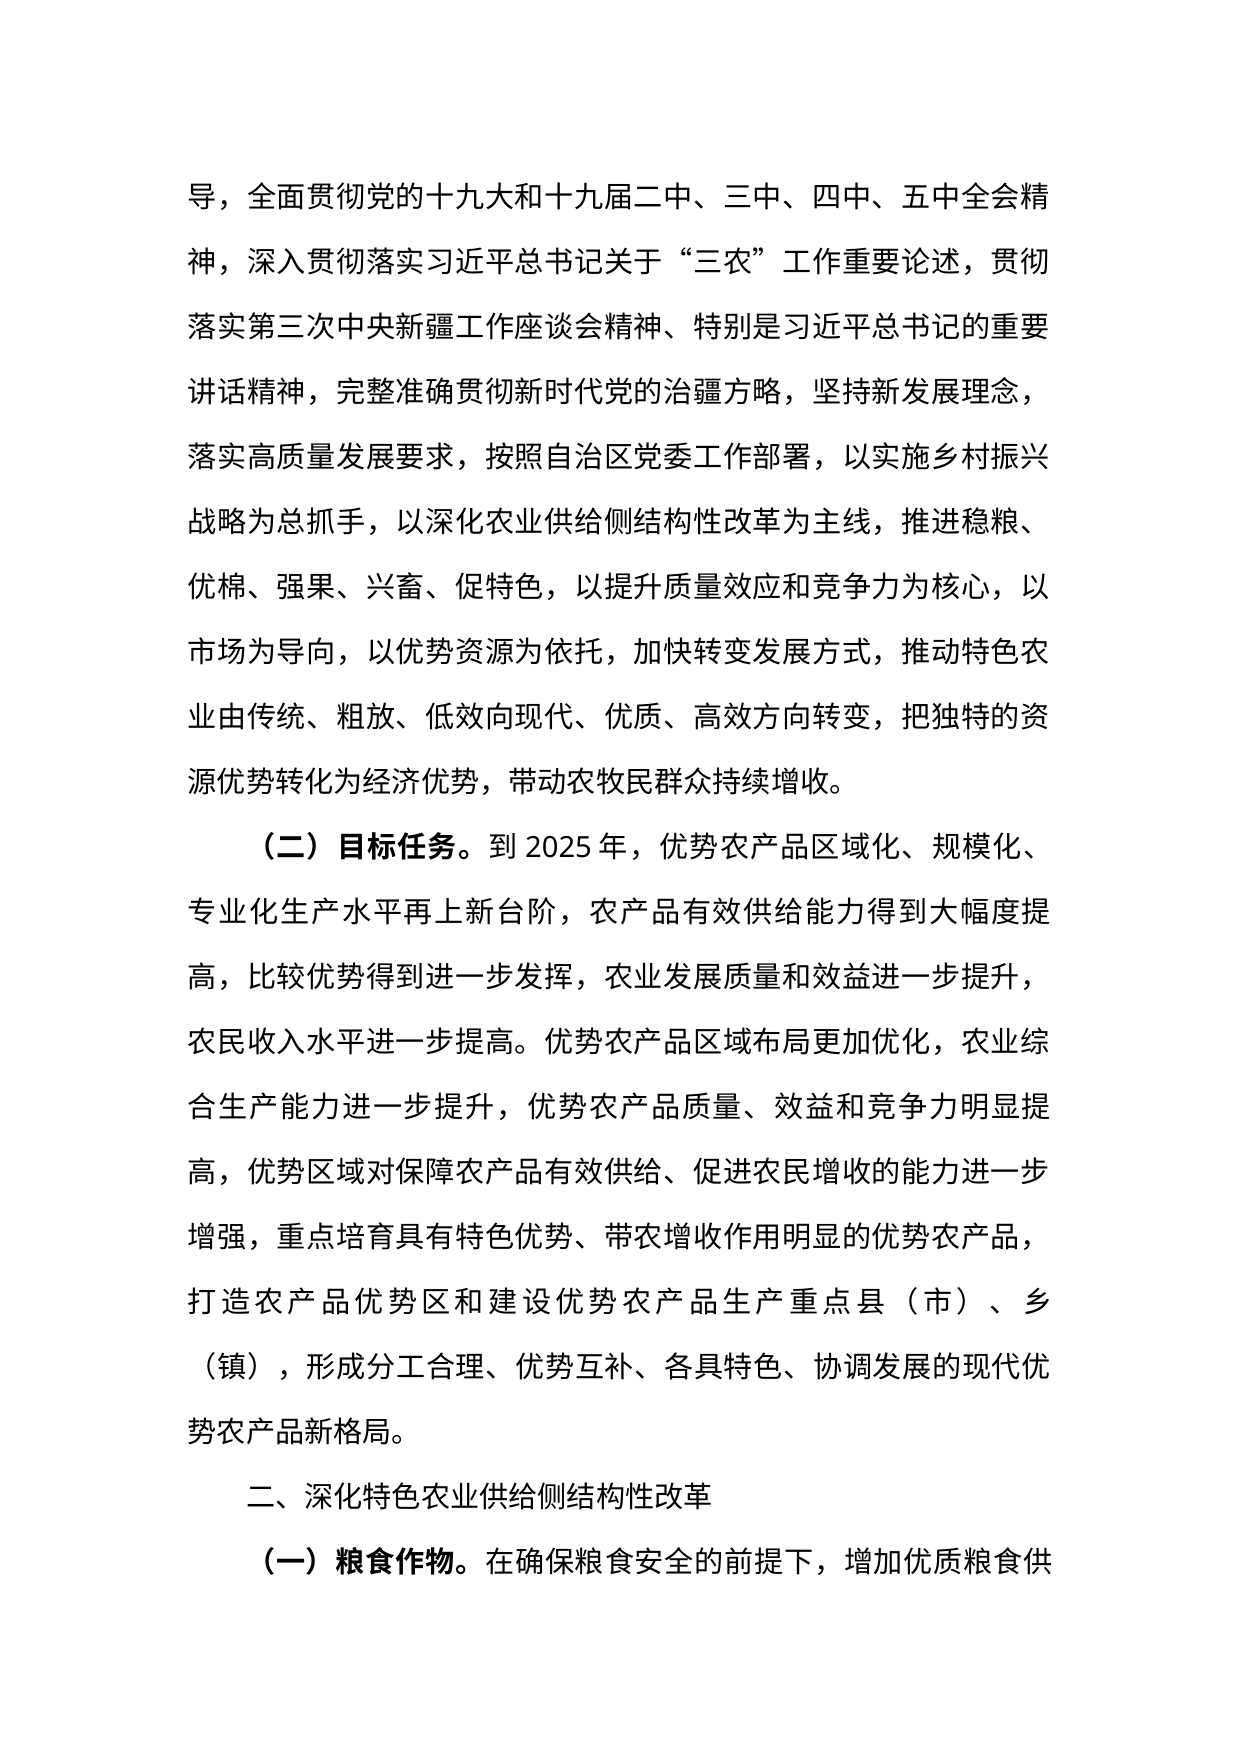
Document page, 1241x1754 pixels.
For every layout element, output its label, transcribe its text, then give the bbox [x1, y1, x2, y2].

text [187, 1527, 1053, 1592]
text （二）目标任务。到2025年，优势农产品区域化、规模化、专业化生产水平再上新台阶，农产品有效供给能力得到大幅度提高，比较优势得到进一步发挥，农业发展质量和效益进一步提升，农民收入水平进一步提高。优势农产品区域布局更加优化，农业综合生产能力进一步提升，优势农产品质量、效益和竞争力明显提高，优势区域对保障农产品有效供给、促进农民增收的能力进一步增强，重点培育具有特色优势、带农增收作用明显的优势农产品，打造农产品优势区和建设优势农产品生产重点县（市）、乡（镇），形成分工合理、优势互补、各具特色、协调发展的现代优势农产品新格局。 [187, 812, 1053, 1462]
text 二、深化特色农业供给侧结构性改革 [187, 1462, 1053, 1527]
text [187, 162, 1053, 812]
